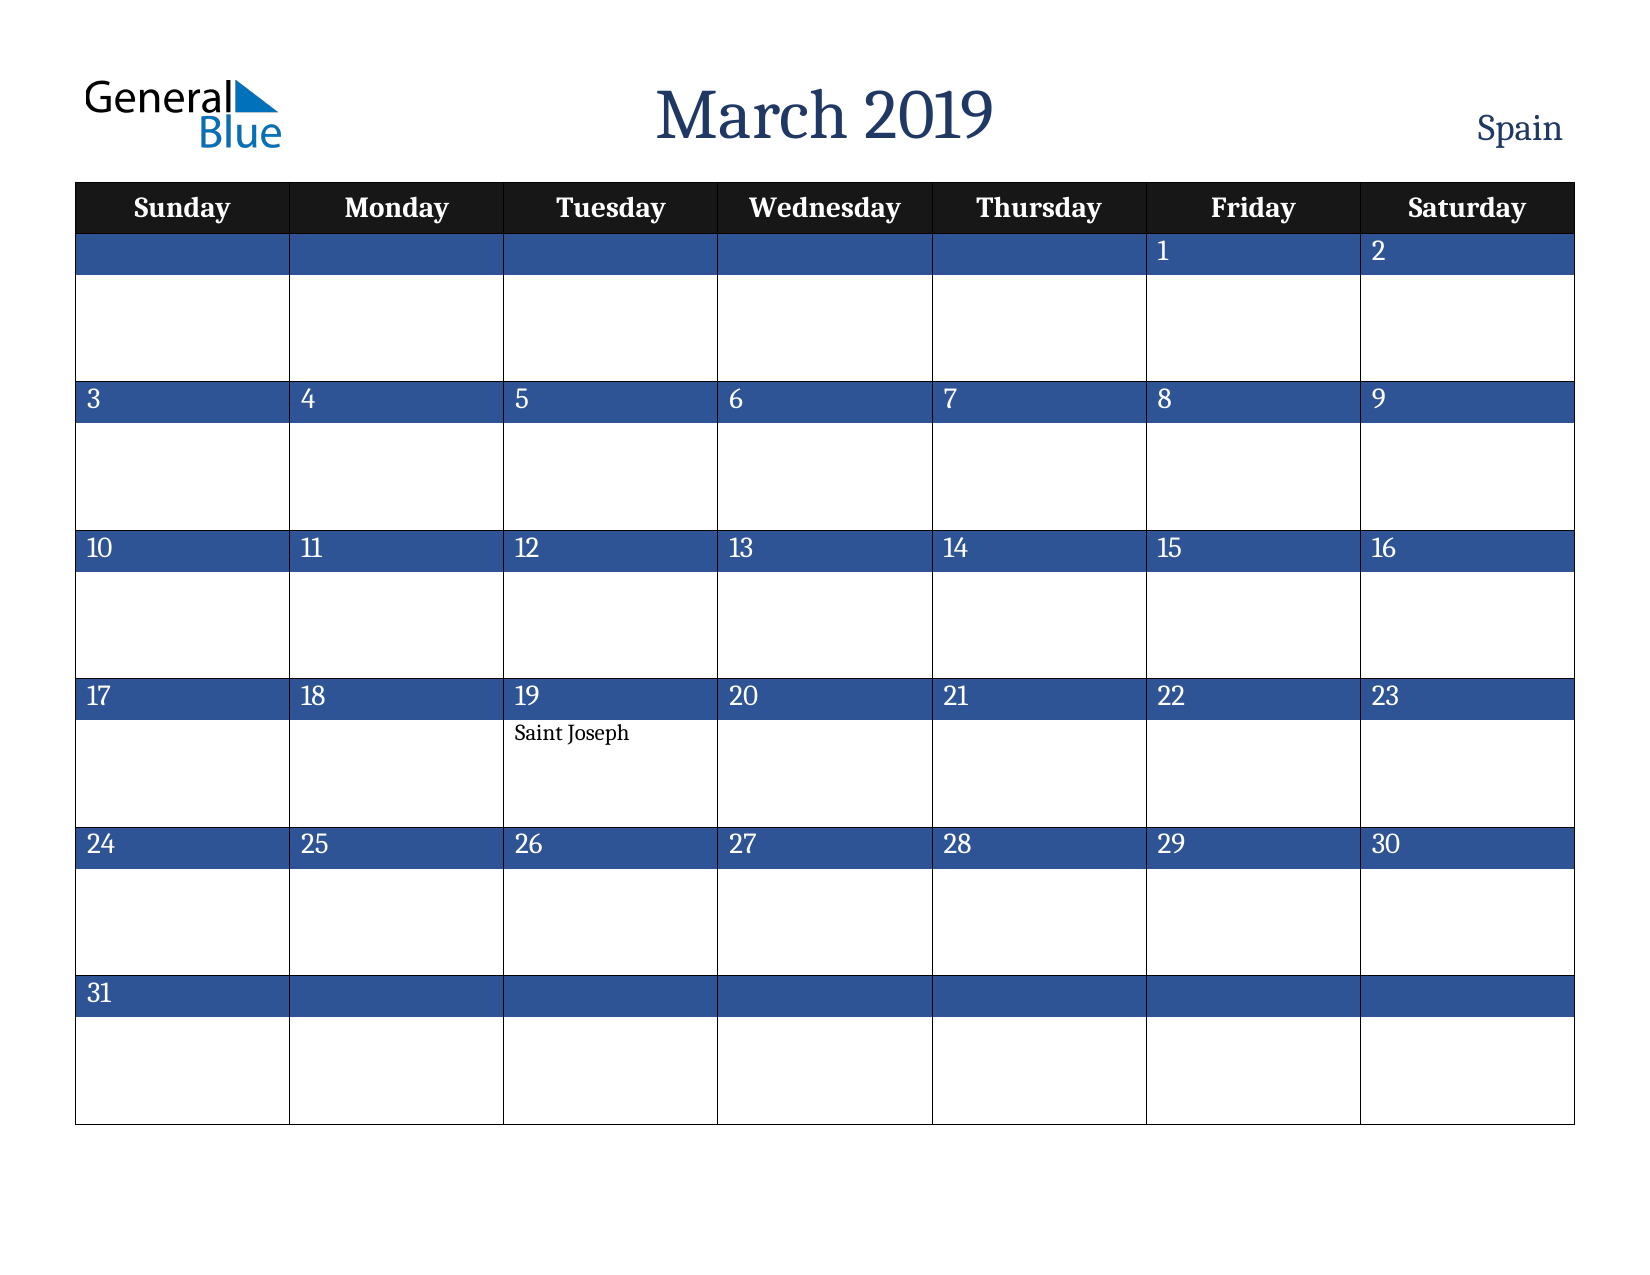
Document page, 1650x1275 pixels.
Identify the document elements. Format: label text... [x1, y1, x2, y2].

table_cell 31 [76, 976, 289, 1017]
table_cell 19 [504, 679, 717, 720]
table_cell [76, 720, 289, 827]
table_cell 14 [933, 531, 1146, 572]
table_cell [290, 720, 503, 827]
table_cell Wednesday [718, 183, 932, 233]
table_cell [718, 423, 932, 530]
table_cell 17 [76, 679, 289, 720]
table_cell [504, 869, 717, 975]
table_cell [76, 275, 289, 381]
table_cell 28 [933, 828, 1146, 869]
table_cell [1147, 275, 1360, 381]
table_cell Sunday [76, 183, 289, 233]
table_cell [718, 572, 932, 678]
table_cell [504, 572, 717, 678]
table_cell [1361, 572, 1574, 678]
table_cell 8 [1147, 382, 1360, 423]
table_cell 27 [718, 828, 932, 869]
table_cell 23 [1361, 679, 1574, 720]
table_cell [1147, 720, 1360, 827]
table_cell Thursday [933, 183, 1146, 233]
table_cell 1 [1147, 234, 1360, 275]
table_cell Friday [1147, 183, 1360, 233]
picture [86, 80, 281, 148]
table_cell [1147, 976, 1360, 1017]
table_cell [933, 423, 1146, 530]
table_cell 2 [1361, 234, 1574, 275]
table_cell Saturday [1361, 183, 1574, 233]
table_cell [290, 869, 503, 975]
table_cell 22 [1147, 679, 1360, 720]
table_cell Monday [290, 183, 503, 233]
table_cell [290, 572, 503, 678]
table_cell [290, 1017, 503, 1123]
table_cell 18 [290, 679, 503, 720]
table_cell [1361, 976, 1574, 1017]
table_cell 16 [1361, 531, 1574, 572]
table_cell 11 [290, 531, 503, 572]
table_cell [1147, 572, 1360, 678]
table_cell 6 [718, 382, 932, 423]
table_cell [504, 275, 717, 381]
table_cell [76, 1017, 289, 1123]
table_cell [933, 234, 1146, 275]
table_cell 24 [76, 828, 289, 869]
table_cell [1147, 869, 1360, 975]
table_cell [76, 869, 289, 975]
table_cell [1361, 275, 1574, 381]
table_cell 3 [76, 382, 289, 423]
table_cell 12 [504, 531, 717, 572]
table_cell [933, 869, 1146, 975]
table_cell [76, 572, 289, 678]
table_cell 29 [1147, 828, 1360, 869]
table_cell 21 [933, 679, 1146, 720]
table_cell 7 [933, 382, 1146, 423]
table_cell [1147, 423, 1360, 530]
table_cell [718, 869, 932, 975]
table_cell 26 [504, 828, 717, 869]
table_cell 4 [290, 382, 503, 423]
table_cell 9 [1361, 382, 1574, 423]
table_cell [504, 1017, 717, 1123]
table_cell [933, 572, 1146, 678]
table_cell [504, 423, 717, 530]
table_cell [76, 423, 289, 530]
table_cell [290, 976, 503, 1017]
table_cell [504, 234, 717, 275]
table_cell [933, 1017, 1146, 1123]
table_cell 15 [1147, 531, 1360, 572]
table_cell [1361, 1017, 1574, 1123]
table_cell [718, 720, 932, 827]
table_cell [1147, 1017, 1360, 1123]
table_cell [933, 720, 1146, 827]
table_cell 20 [718, 679, 932, 720]
table_cell [718, 976, 932, 1017]
table_cell [718, 234, 932, 275]
table_cell [76, 234, 289, 275]
table_cell Tuesday [504, 183, 717, 233]
table_cell 25 [290, 828, 503, 869]
table_cell [504, 976, 717, 1017]
table_cell 10 [76, 531, 289, 572]
table_cell [933, 275, 1146, 381]
table_cell 13 [718, 531, 932, 572]
table_header Spain [1146, 75, 1574, 182]
table_cell [290, 234, 503, 275]
table_header March 2019 [504, 75, 1146, 182]
table_cell [1361, 720, 1574, 827]
table_header [76, 75, 503, 182]
table_cell [933, 976, 1146, 1017]
table_cell [1361, 423, 1574, 530]
table_cell [1361, 869, 1574, 975]
table_cell 30 [1361, 828, 1574, 869]
table_cell 5 [504, 382, 717, 423]
table_cell Saint Joseph [504, 720, 717, 827]
table_cell [290, 423, 503, 530]
table_cell [718, 275, 932, 381]
table_cell [290, 275, 503, 381]
table_cell [718, 1017, 932, 1123]
